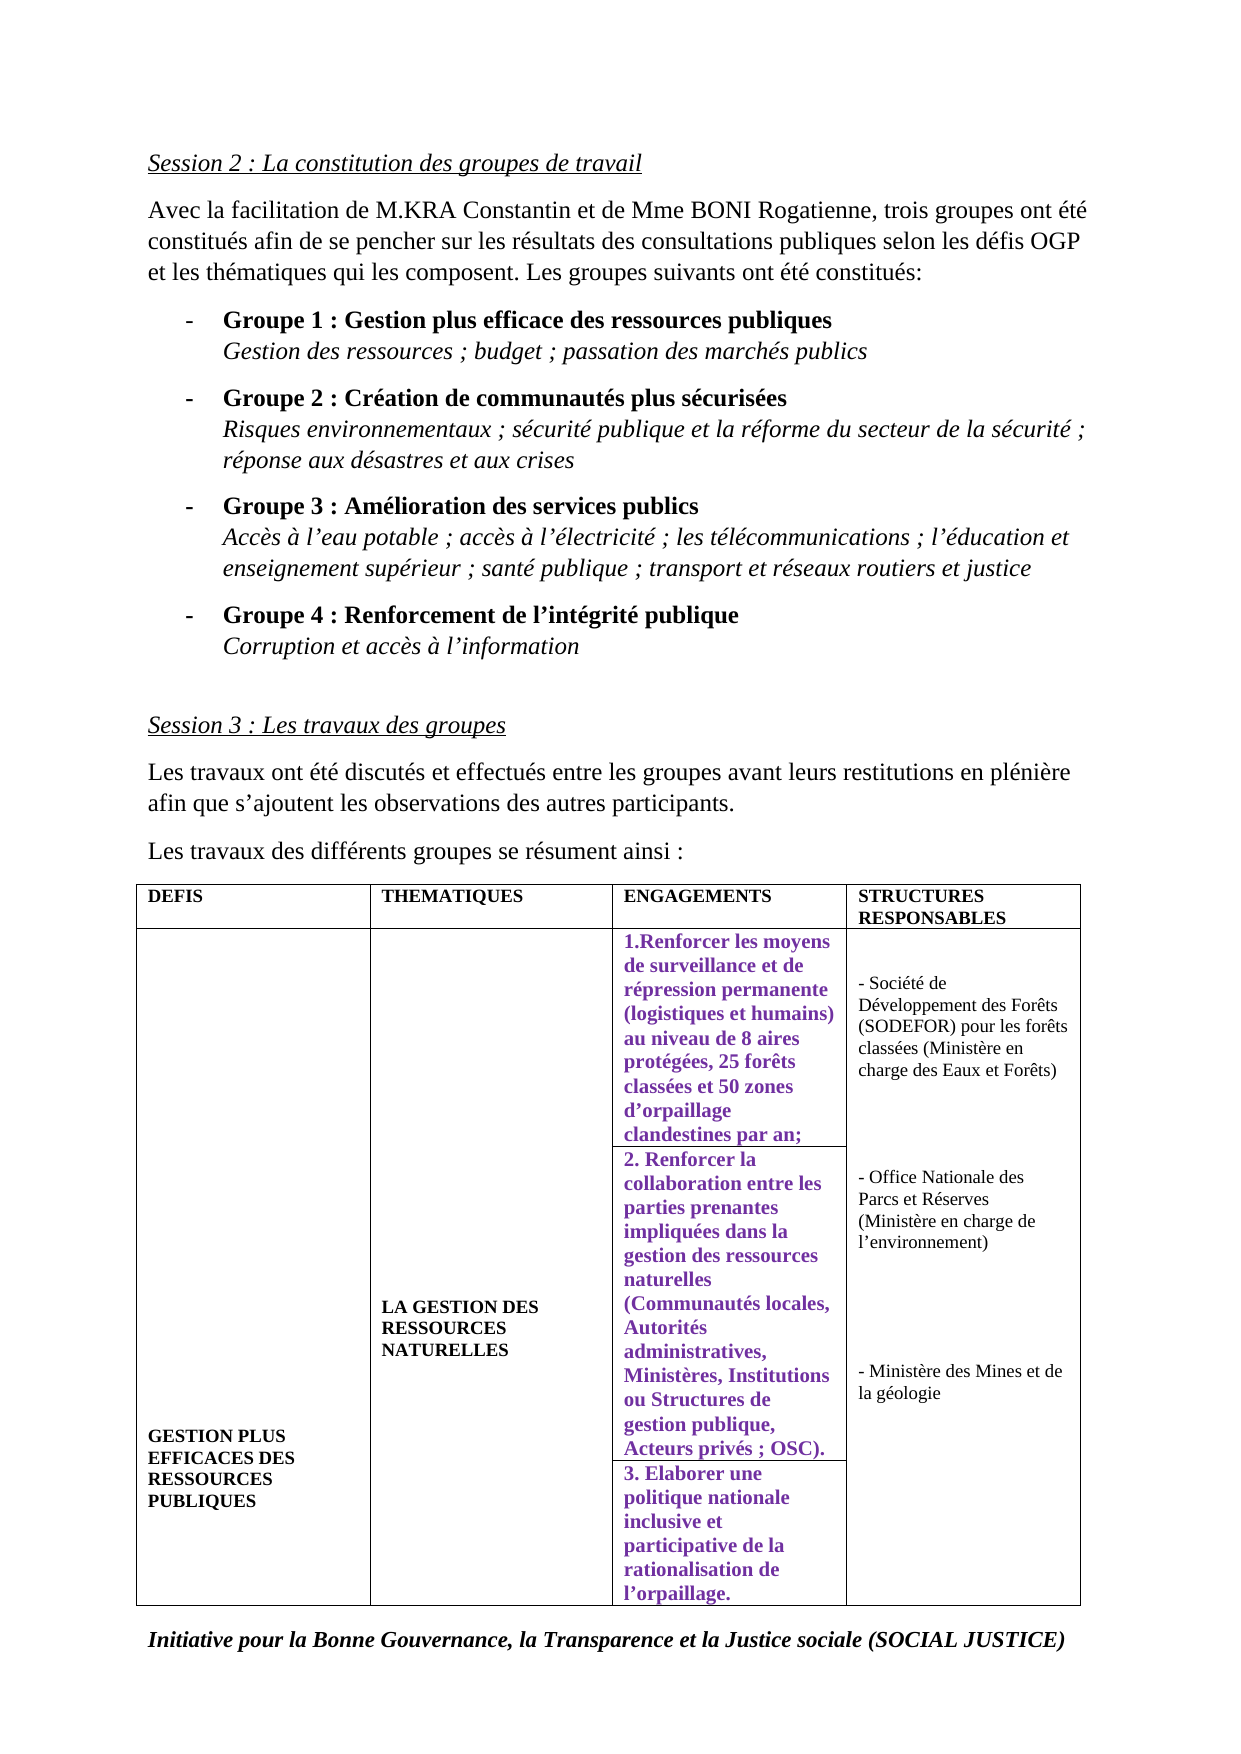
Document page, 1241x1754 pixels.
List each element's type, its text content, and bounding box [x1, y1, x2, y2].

table_cell GESTION PLUS EFFICACES DES RESSOURCES PUBLIQUES [137, 929, 370, 1605]
table_header ENGAGEMENTS [613, 885, 846, 928]
list Corruption et accès à l’information [223, 631, 1093, 660]
text Avec la facilitation de M.KRA Constantin et de Mme BONI Rogatienne, trois groupes ont été constitués afin de se pencher sur les résultats des consultations publiques selon les défis OGP et les thématiques qui les composent. Les groupes suivants ont été constitués: [148, 195, 1093, 286]
list Risques environnementaux ; sécurité publique et la réforme du secteur de la sécurité ; réponse aux désastres et aux crises [223, 414, 1093, 473]
table_cell 1.Renforcer les moyens de surveillance et de répression permanente (logistiques et humains) au niveau de 8 aires protégées, 25 forêts classées et 50 zones d’orpaillage clandestines par an; [613, 929, 846, 1146]
list Accès à l’eau potable ; accès à l’électricité ; les télécommunications ; l’éducation et enseignement supérieur ; santé publique ; transport et réseaux routiers et justice [223, 522, 1093, 582]
text Session 3 : Les travaux des groupes [148, 710, 1093, 738]
table_cell 2. Renforcer la collaboration entre les parties prenantes impliquées dans la gestion des ressources naturelles (Communautés locales, Autorités administratives, Ministères, Institutions ou Structures de gestion publique, Acteurs privés ; OSC). [613, 1147, 846, 1459]
table_cell 3. Elaborer une politique nationale inclusive et participative de la rationalisation de l’orpaillage. [613, 1461, 846, 1605]
text Les travaux des différents groupes se résument ainsi : [148, 836, 1093, 865]
table_header DEFIS [137, 885, 370, 928]
table_header THEMATIQUES [371, 885, 612, 928]
table_header STRUCTURES RESPONSABLES [847, 885, 1080, 928]
list Groupe 1 : Gestion plus efficace des ressources publiques [185, 305, 1093, 334]
text Session 2 : La constitution des groupes de travail [148, 148, 1093, 176]
list Groupe 2 : Création de communautés plus sécurisées [185, 383, 1093, 411]
table_cell LA GESTION DES RESSOURCES NATURELLES [371, 929, 612, 1605]
table_cell - Société de Développement des Forêts (SODEFOR) pour les forêts classées (Ministère en charge des Eaux et Forêts) - Office Nationale des Parcs et Réserves (Ministère en charge de l’environnement) - Ministère des Mines et de la géologie [847, 929, 1080, 1605]
list Gestion des ressources ; budget ; passation des marchés publics [223, 336, 1093, 365]
list Groupe 3 : Amélioration des services publics [185, 491, 1093, 520]
text Les travaux ont été discutés et effectués entre les groupes avant leurs restitutions en plénière afin que s’ajoutent les observations des autres participants. [148, 757, 1093, 817]
list Groupe 4 : Renforcement de l’intégrité publique [185, 600, 1093, 629]
